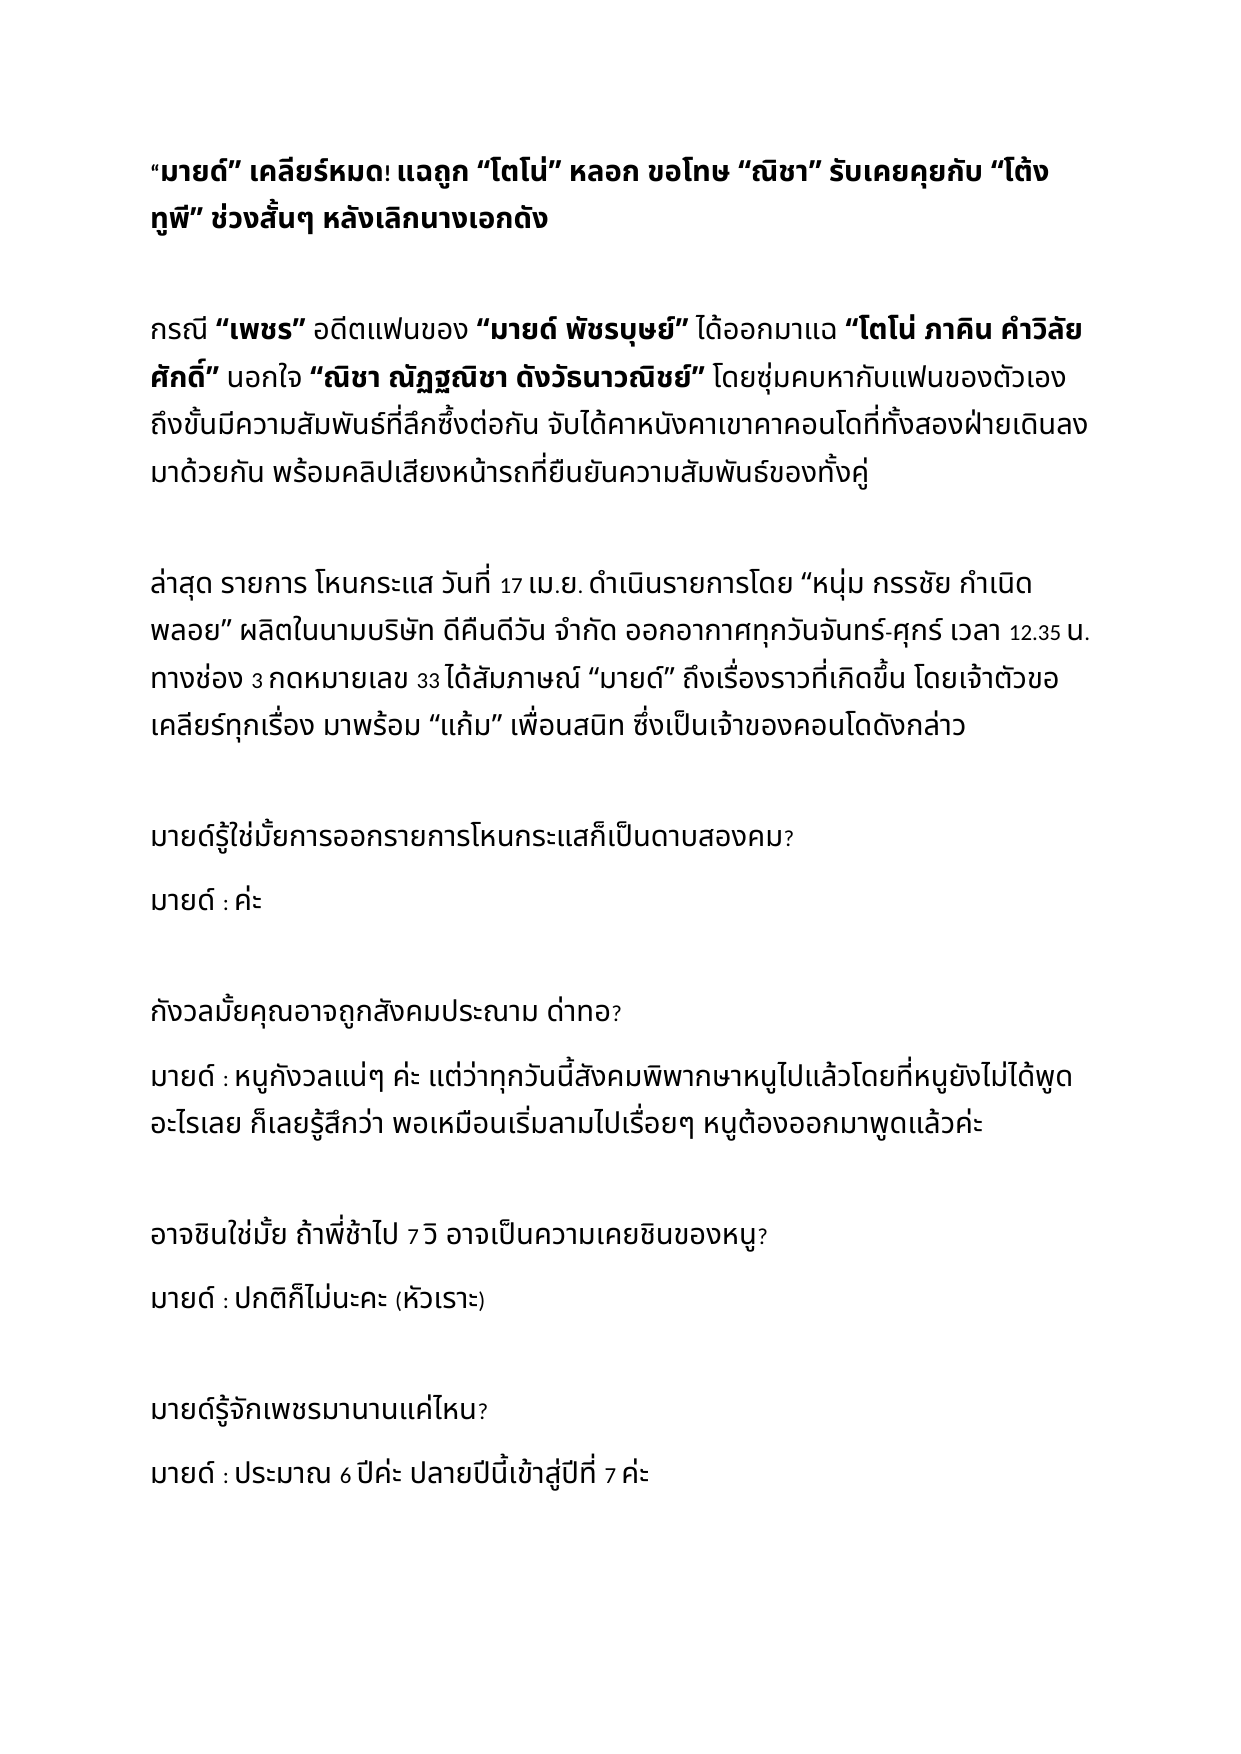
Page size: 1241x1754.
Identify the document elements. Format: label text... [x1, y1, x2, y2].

text มายด์ : ประมาณ 6 ปีค่ะ ปลายปีนี้เข้าสู่ปีที่ 7 ค่ะ [150, 1453, 1090, 1497]
text มายด์ : ปกติก็ไม่นะคะ (หัวเราะ) [150, 1278, 1090, 1322]
text มายด์รู้จักเพชรมานานแค่ไหน? [150, 1389, 1090, 1433]
text มายด์ : ค่ะ [150, 880, 1090, 924]
text กังวลมั้ยคุณอาจถูกสังคมประณาม ด่าทอ? [150, 991, 1090, 1035]
text ล่าสุด รายการ โหนกระแส วันที่ 17 เม.ย. ดำเนินรายการโดย “หนุ่ม กรรชัย กำเนิดพลอย” ผลิตในนามบริษัท ดีคืนดีวัน จำกัด ออกอากาศทุกวันจันทร์-ศุกร์ เวลา 12.35 น. ทางช่อง 3 กดหมายเลข 33 ได้สัมภาษณ์ “มายด์” ถึงเรื่องราวที่เกิดขึ้น โดยเจ้าตัวขอเคลียร์ทุกเรื่อง มาพร้อม “แก้ม” เพื่อนสนิท ซึ่งเป็นเจ้าของคอนโดดังกล่าว [150, 562, 1090, 749]
text อาจชินใช่มั้ย ถ้าพี่ช้าไป 7 วิ อาจเป็นความเคยชินของหนู? [150, 1213, 1090, 1258]
text มายด์รู้ใช่มั้ยการออกรายการโหนกระแสก็เป็นดาบสองคม? [150, 816, 1090, 860]
text มายด์ : หนูกังวลแน่ๆ ค่ะ แต่ว่าทุกวันนี้สังคมพิพากษาหนูไปแล้วโดยที่หนูยังไม่ได้พูดอะไรเลย ก็เลยรู้สึกว่า พอเหมือนเริ่มลามไปเรื่อยๆ หนูต้องออกมาพูดแล้วค่ะ [150, 1055, 1090, 1147]
text กรณี “เพชร” อดีตแฟนของ “มายด์ พัชรบุษย์” ได้ออกมาแฉ “โตโน่ ภาคิน คำวิลัยศักดิ์” นอกใจ “ณิชา ณัฏฐณิชา ดังวัธนาวณิชย์” โดยซุ่มคบหากับแฟนของตัวเอง ถึงขั้นมีความสัมพันธ์ที่ลึกซึ้งต่อกัน จับได้คาหนังคาเขาคาคอนโดที่ทั้งสองฝ่ายเดินลงมาด้วยกัน พร้อมคลิปเสียงหน้ารถที่ยืนยันความสัมพันธ์ของทั้งคู่ [150, 308, 1090, 495]
text “มายด์” เคลียร์หมด! แฉถูก “โตโน่” หลอก ขอโทษ “ณิชา” รับเคยคุยกับ “โต้ง ทูพี” ช่วงสั้นๆ หลังเลิกนางเอกดัง [150, 150, 1090, 242]
